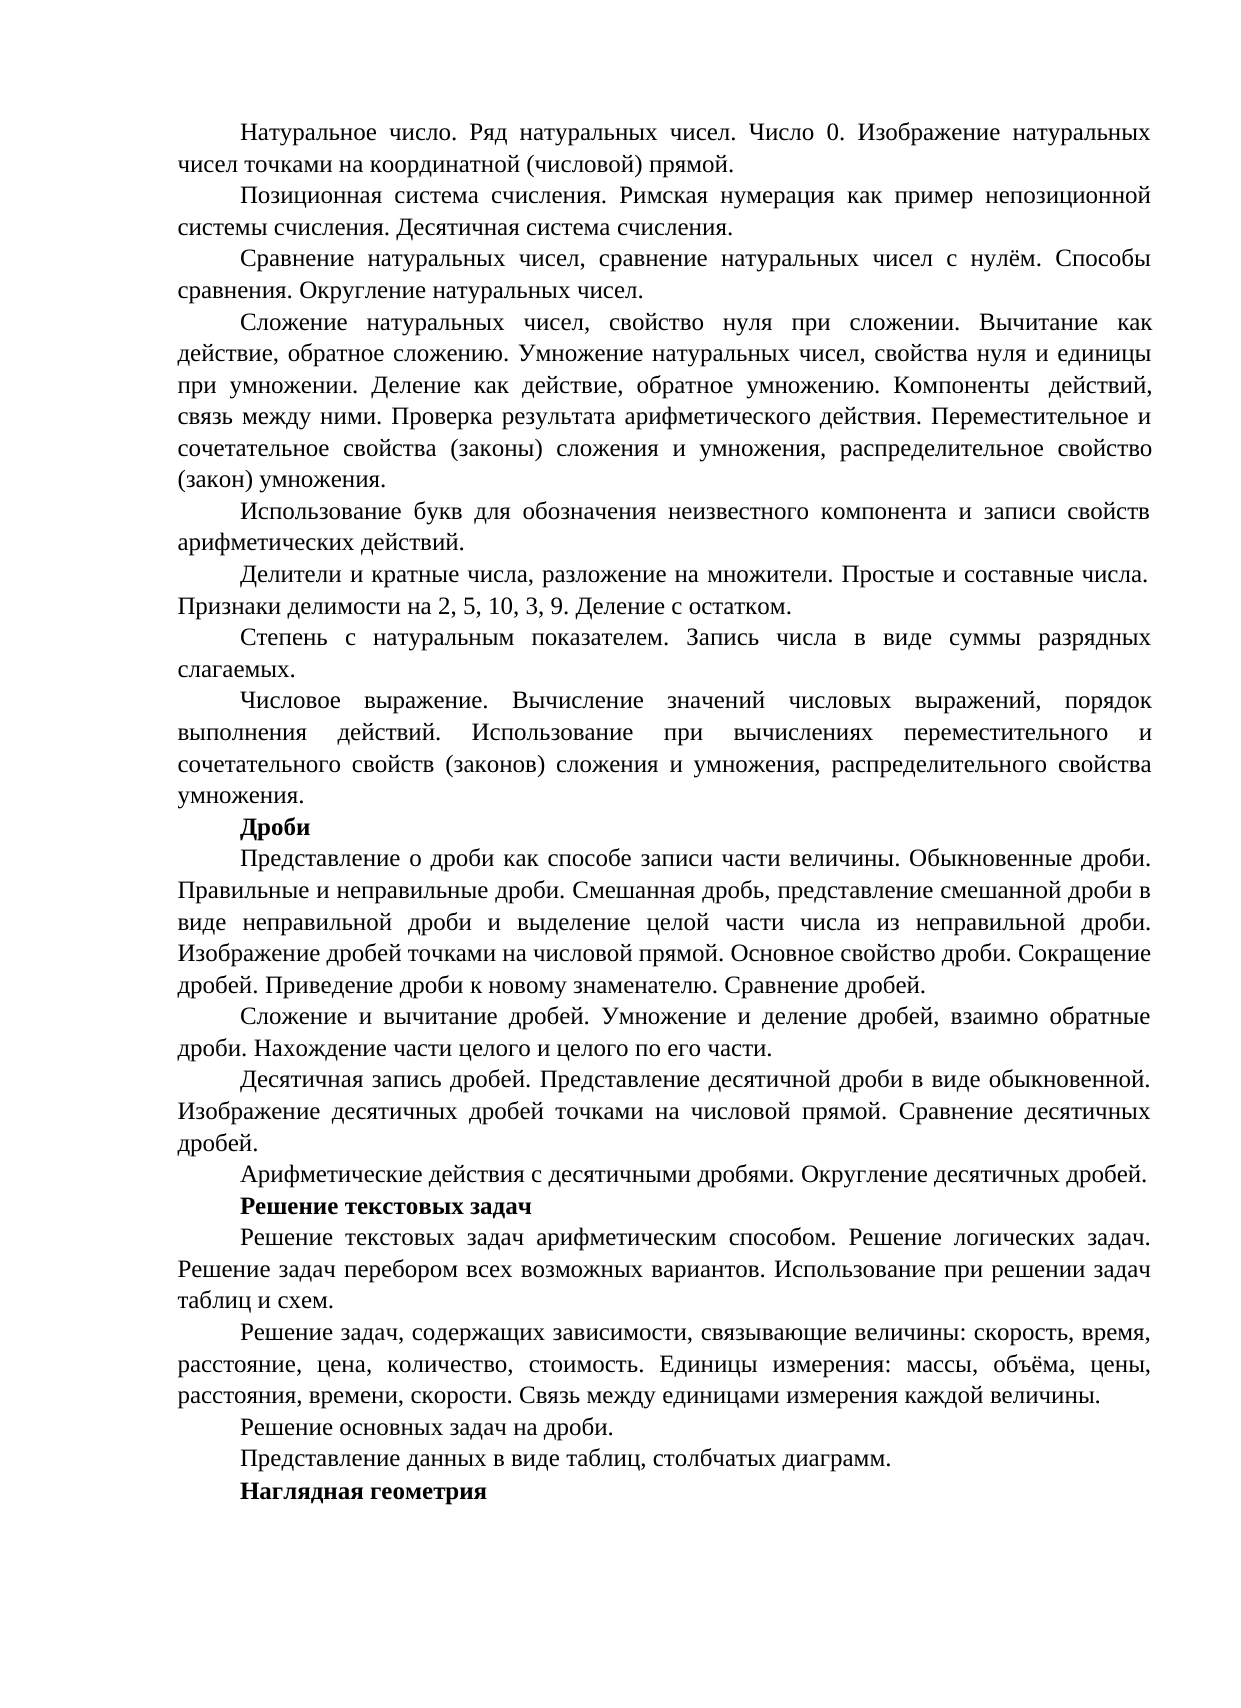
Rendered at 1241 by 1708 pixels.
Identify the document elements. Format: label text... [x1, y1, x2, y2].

text Решение основных задач на дроби. [240, 1412, 1163, 1441]
text Числовое выражение. Вычисление значений числовых выражений, порядок выполнения действий. Использование при вычислениях переместительного и сочетательного свойств (законов) сложения и умножения, распределительного свойства умножения. [177, 686, 1152, 809]
text Сравнение натуральных чисел, сравнение натуральных чисел с нулём. Способы сравнения. Округление натуральных чисел. [177, 243, 1151, 304]
text Степень с натуральным показателем. Запись числа в виде суммы разрядных слагаемых. [177, 622, 1151, 683]
text Решение текстовых задач арифметическим способом. Решение логических задач. Решение задач перебором всех возможных вариантов. Использование при решении задач таблиц и схем. [177, 1222, 1152, 1314]
text Использование букв для обозначения неизвестного компонента и записи свойств арифметических действий. [177, 496, 1151, 556]
text Сложение и вычитание дробей. Умножение и деление дробей, взаимно обратные дроби. Нахождение части целого и целого по его части. [177, 1001, 1152, 1062]
text Арифметические действия с десятичными дробями. Округление десятичных дробей. [240, 1159, 1163, 1188]
subtitle Наглядная геометрия [240, 1476, 1163, 1504]
text Делители и кратные числа, разложение на множители. Простые и составные числа. [240, 559, 1163, 588]
subtitle Дроби [240, 812, 1163, 841]
text Натуральное число. Ряд натуральных чисел. Число 0. Изображение натуральных чисел точками на координатной (числовой) прямой. [177, 117, 1151, 177]
text Сложение натуральных чисел, свойство нуля при сложении. Вычитание как действие, обратное сложению. Умножение натуральных чисел, свойства нуля и единицы при умножении. Деление как действие, обратное умножению. Компоненты действий, связь между ними. Проверка результата арифметического действия. Переместительное и сочетательное свойства (законы) сложения и умножения, распределительное свойство (закон) умножения. [177, 307, 1152, 493]
text Представление о дроби как способе записи части величины. Обыкновенные дроби. Правильные и неправильные дроби. Смешанная дробь, представление смешанной дроби в виде неправильной дроби и выделение целой части числа из неправильной дроби. Изображение дробей точками на числовой прямой. Основное свойство дроби. Сокращение дробей. Приведение дроби к новому знаменателю. Сравнение дробей. [177, 843, 1152, 998]
subtitle Решение текстовых задач [240, 1191, 1163, 1220]
text Решение задач, содержащих зависимости, связывающие величины: скорость, время, расстояние, цена, количество, стоимость. Единицы измерения: массы, объёма, цены, расстояния, времени, скорости. Связь между единицами измерения каждой величины. [177, 1317, 1152, 1409]
text Позиционная система счисления. Римская нумерация как пример непозиционной системы счисления. Десятичная система счисления. [177, 180, 1151, 241]
text Признаки делимости на 2, 5, 10, 3, 9. Деление с остатком. [177, 591, 1163, 620]
text Представление данных в виде таблиц, столбчатых диаграмм. [240, 1443, 1163, 1472]
text Десятичная запись дробей. Представление десятичной дроби в виде обыкновенной. Изображение десятичных дробей точками на числовой прямой. Сравнение десятичных дробей. [177, 1064, 1152, 1156]
